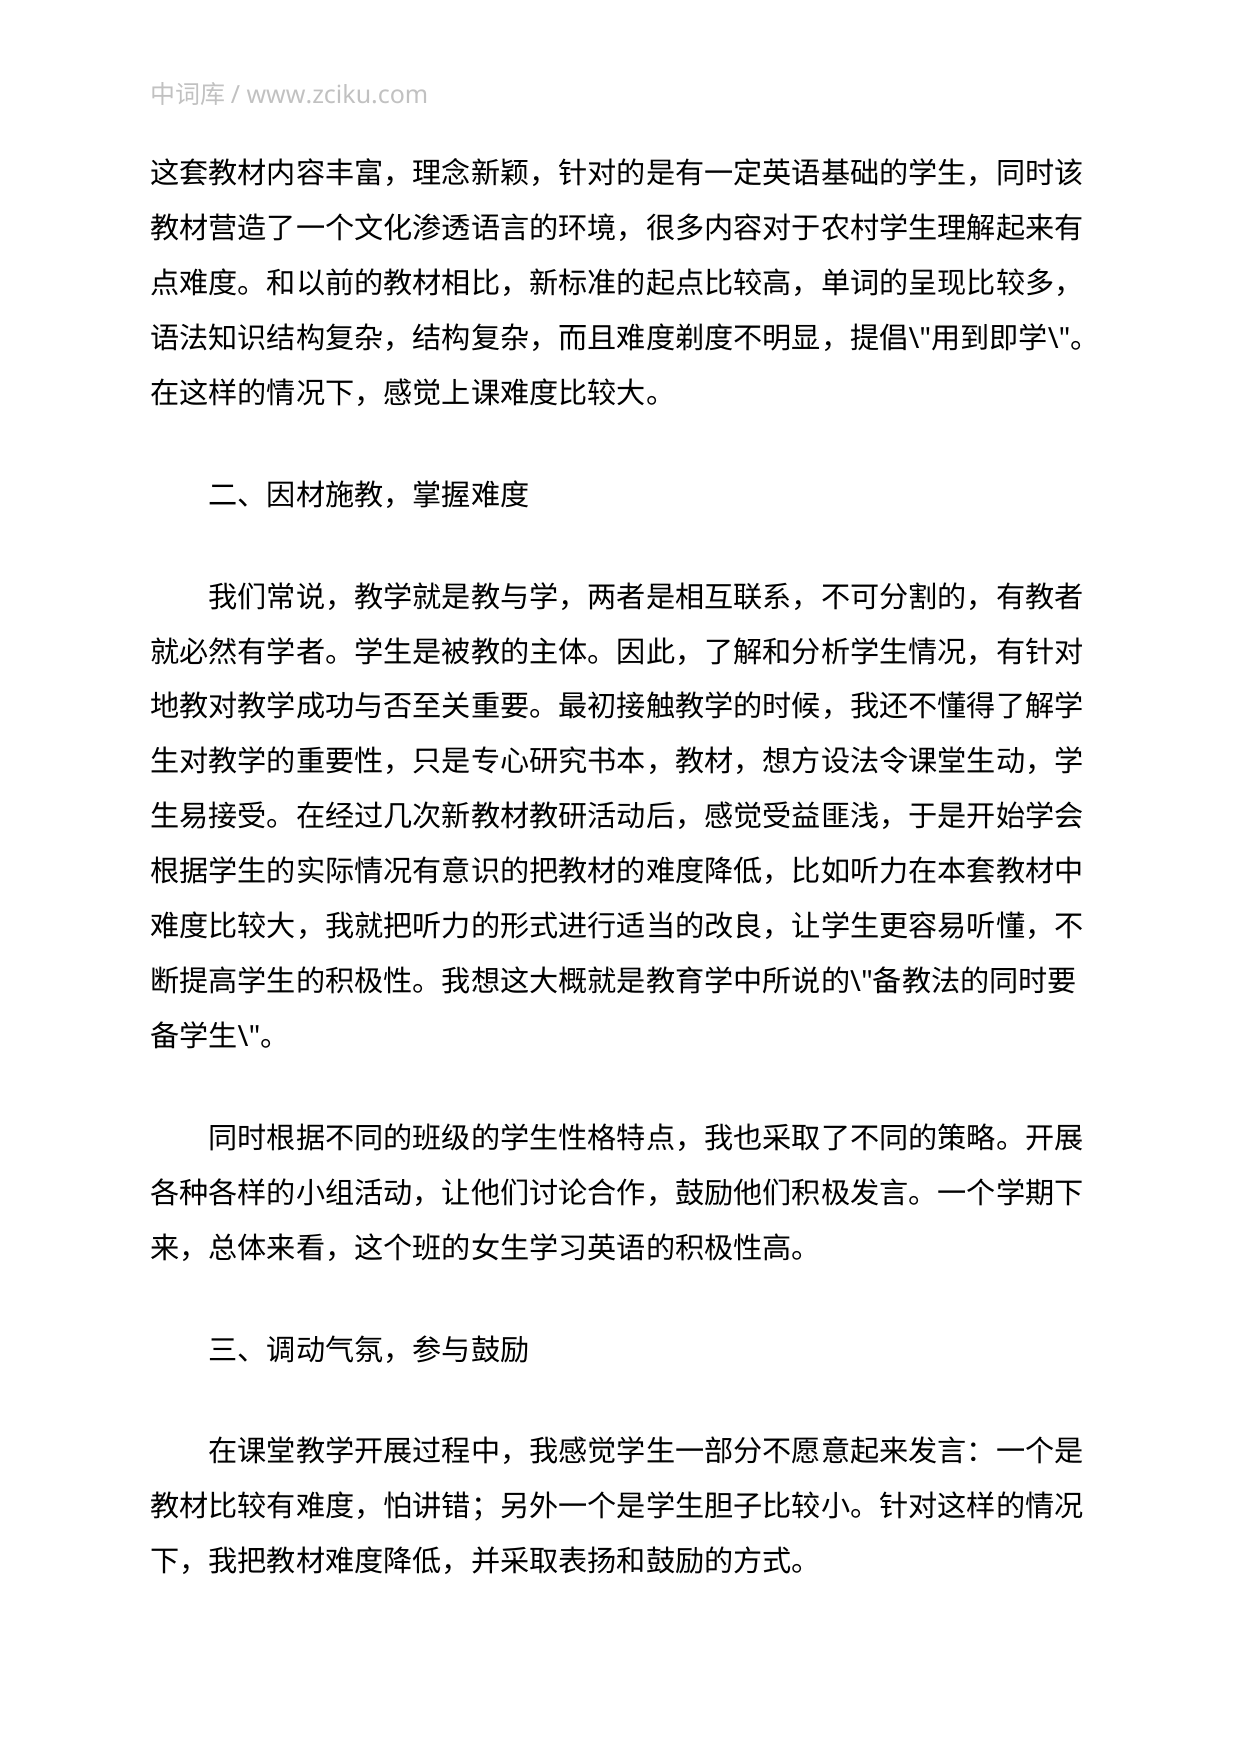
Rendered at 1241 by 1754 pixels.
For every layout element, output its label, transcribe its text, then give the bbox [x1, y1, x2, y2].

text 二、因材施教，掌握难度 [150, 471, 1090, 514]
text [150, 150, 1090, 412]
text 同时根据不同的班级的学生性格特点，我也采取了不同的策略。开展各种各样的小组活动，让他们讨论合作，鼓励他们积极发言。一个学期下来，总体来看，这个班的女生学习英语的积极性高。 [150, 1114, 1090, 1267]
text 三、调动气氛，参与鼓励 [150, 1326, 1090, 1368]
text 我们常说，教学就是教与学，两者是相互联系，不可分割的，有教者就必然有学者。学生是被教的主体。因此，了解和分析学生情况，有针对地教对教学成功与否至关重要。最初接触教学的时候，我还不懂得了解学生对教学的重要性，只是专心研究书本，教材，想方设法令课堂生动，学生易接受。在经过几次新教材教研活动后，感觉受益匪浅，于是开始学会根据学生的实际情况有意识的把教材的难度降低，比如听力在本套教材中难度比较大，我就把听力的形式进行适当的改良，让学生更容易听懂，不断提高学生的积极性。我想这大概就是教育学中所说的\"备教法的同时要备学生\"。 [150, 573, 1090, 1055]
text 在课堂教学开展过程中，我感觉学生一部分不愿意起来发言：一个是教材比较有难度，怕讲错；另外一个是学生胆子比较小。针对这样的情况下，我把教材难度降低，并采取表扬和鼓励的方式。 [150, 1428, 1090, 1580]
